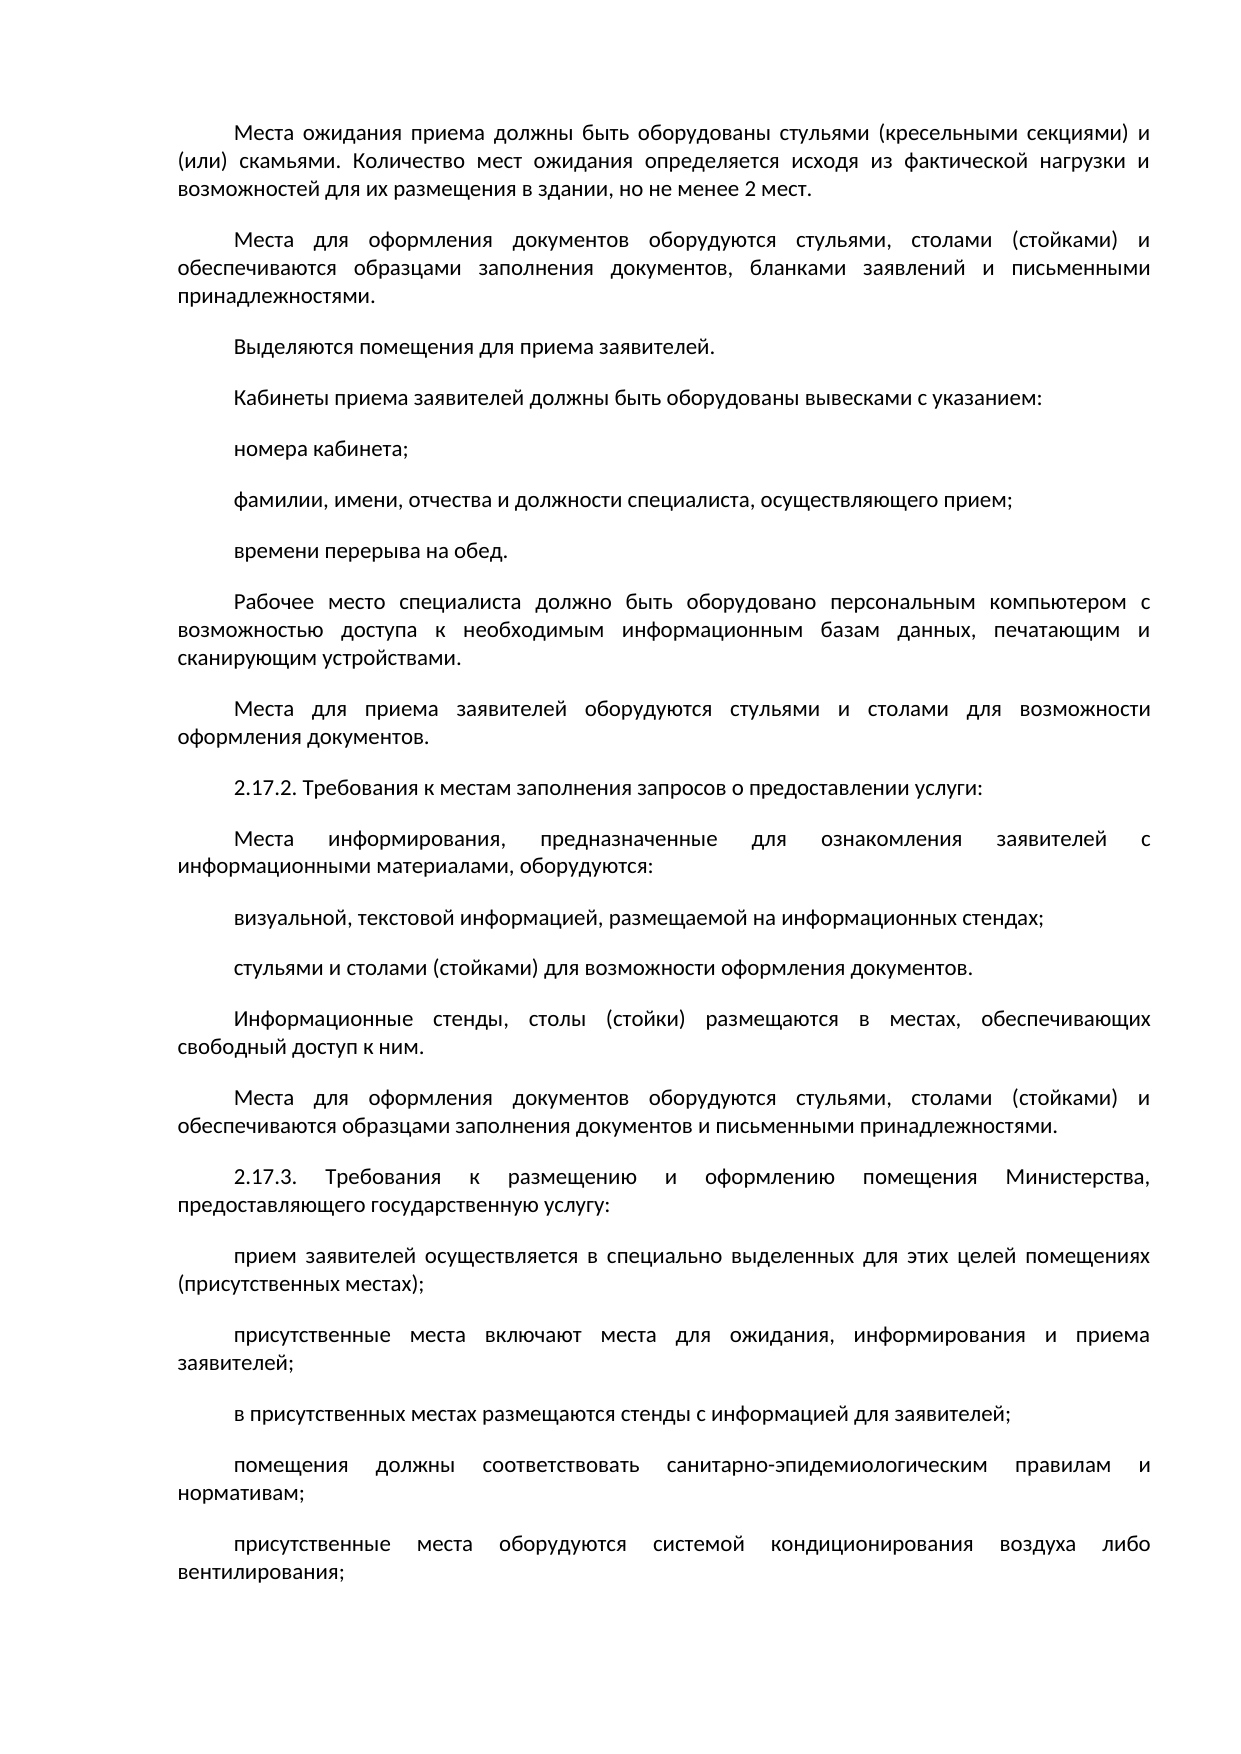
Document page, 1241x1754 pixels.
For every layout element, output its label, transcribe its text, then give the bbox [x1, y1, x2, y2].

text присутственные места включают места для ожидания, информирования и приема заявителей; [177, 1320, 1152, 1376]
text Информационные стенды, столы (стойки) размещаются в местах, обеспечивающих свободный доступ к ним. [177, 1004, 1152, 1061]
text визуальной, текстовой информацией, размещаемой на информационных стендах; [177, 903, 1152, 931]
text присутственные места оборудуются системой кондиционирования воздуха либо вентилирования; [177, 1529, 1152, 1585]
text Кабинеты приема заявителей должны быть оборудованы вывесками с указанием: [177, 383, 1152, 411]
text 2.17.2. Требования к местам заполнения запросов о предоставлении услуги: [177, 773, 1152, 801]
text номера кабинета; [177, 434, 1152, 462]
text Выделяются помещения для приема заявителей. [177, 332, 1152, 360]
text Места ожидания приема должны быть оборудованы стульями (кресельными секциями) и (или) скамьями. Количество мест ожидания определяется исходя из фактической нагрузки и возможностей для их размещения в здании, но не менее 2 мест. [177, 118, 1152, 202]
text времени перерыва на обед. [177, 536, 1152, 564]
text Места информирования, предназначенные для ознакомления заявителей с информационными материалами, оборудуются: [177, 824, 1152, 880]
text Места для оформления документов оборудуются стульями, столами (стойками) и обеспечиваются образцами заполнения документов и письменными принадлежностями. [177, 1083, 1152, 1139]
text прием заявителей осуществляется в специально выделенных для этих целей помещениях (присутственных местах); [177, 1241, 1152, 1297]
text помещения должны соответствовать санитарно-эпидемиологическим правилам и нормативам; [177, 1450, 1152, 1506]
text 2.17.3. Требования к размещению и оформлению помещения Министерства, предоставляющего государственную услугу: [177, 1162, 1152, 1218]
text в присутственных местах размещаются стенды с информацией для заявителей; [177, 1399, 1152, 1427]
text фамилии, имени, отчества и должности специалиста, осуществляющего прием; [177, 485, 1152, 513]
text Места для оформления документов оборудуются стульями, столами (стойками) и обеспечиваются образцами заполнения документов, бланками заявлений и письменными принадлежностями. [177, 225, 1152, 309]
text Рабочее место специалиста должно быть оборудовано персональным компьютером с возможностью доступа к необходимым информационным базам данных, печатающим и сканирующим устройствами. [177, 587, 1152, 671]
text стульями и столами (стойками) для возможности оформления документов. [177, 953, 1152, 982]
text Места для приема заявителей оборудуются стульями и столами для возможности оформления документов. [177, 694, 1152, 750]
